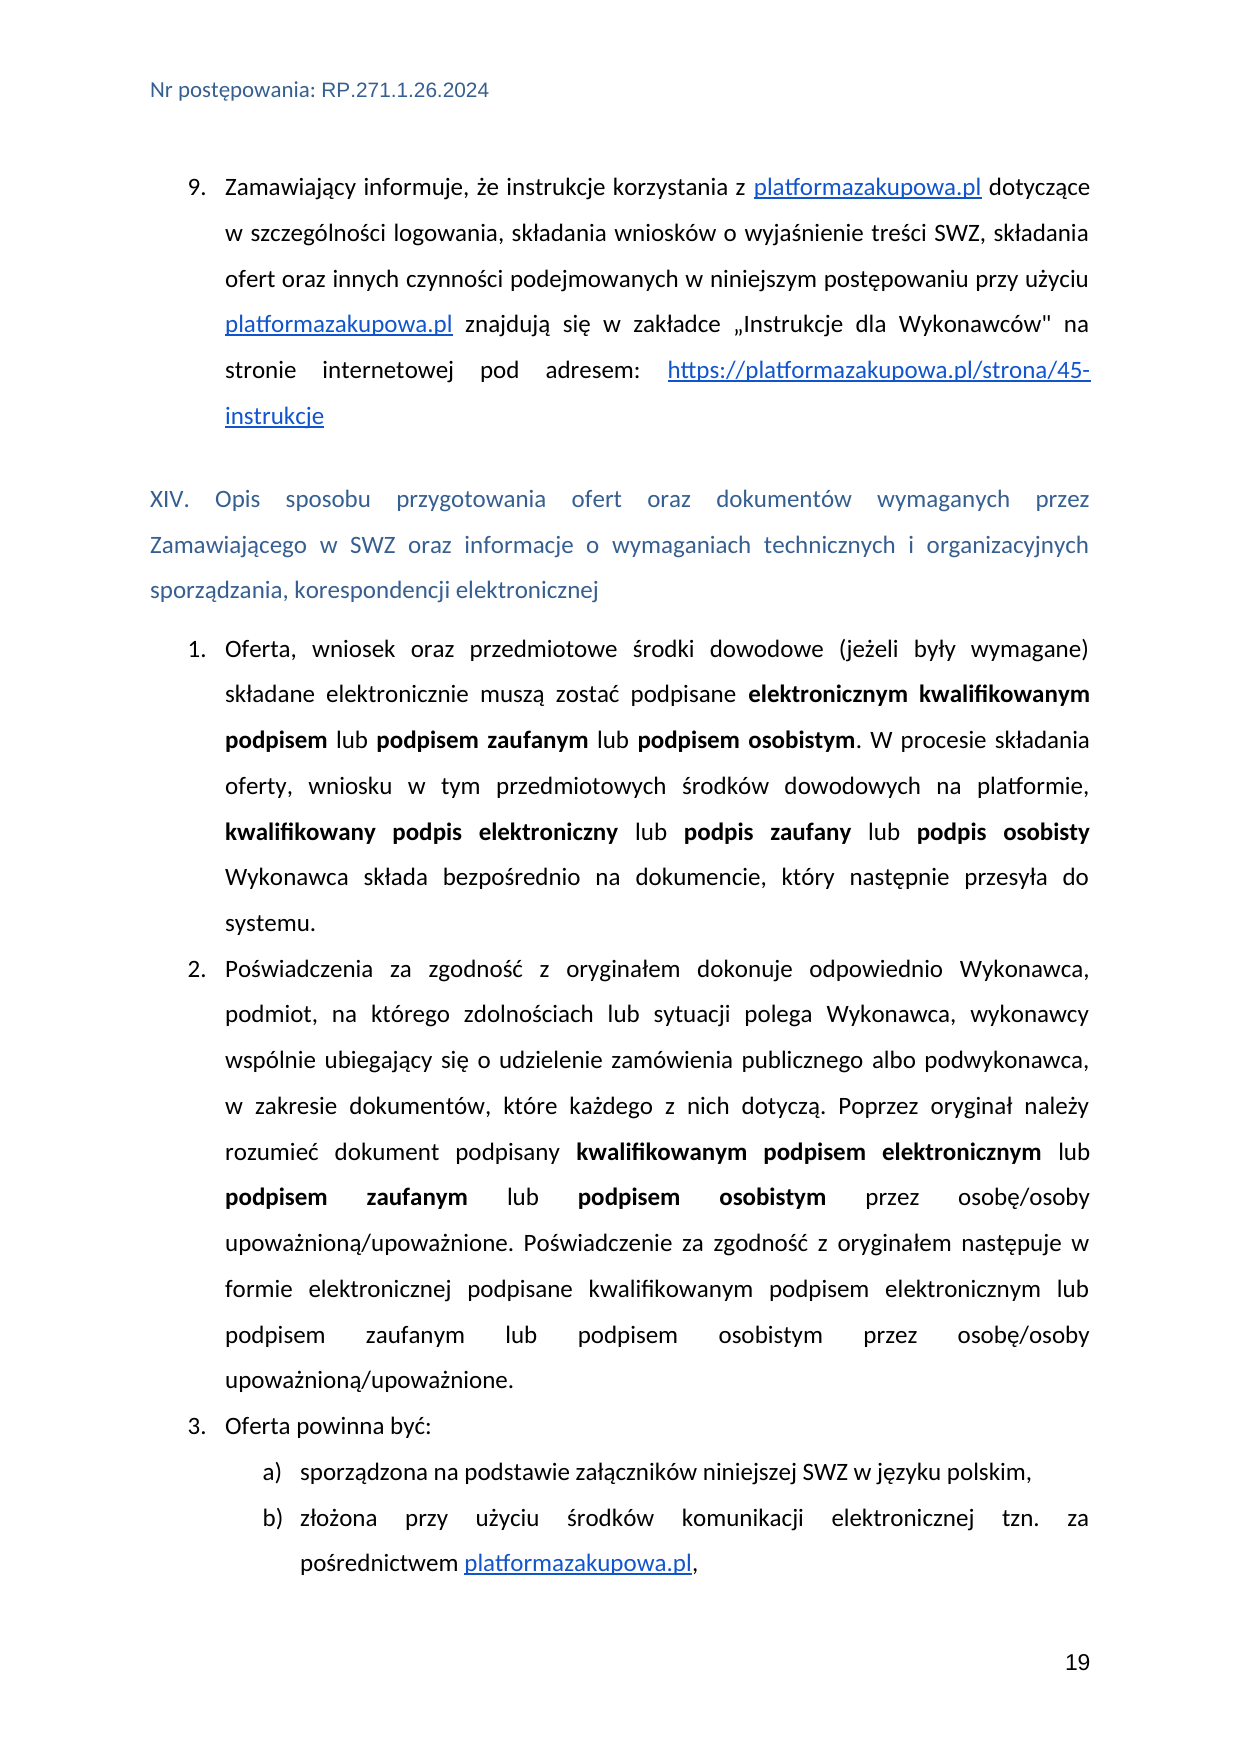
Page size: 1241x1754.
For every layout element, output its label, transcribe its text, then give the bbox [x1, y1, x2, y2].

list Oferta powinna być: [187, 1410, 1090, 1441]
list Zamawiający informuje, że instrukcje korzystania z platformazakupowa.pl dotyczące w szczególności logowania, składania wniosków o wyjaśnienie treści SWZ, składania ofert oraz innych czynności podejmowanych w niniejszym postępowaniu przy użyciu platformazakupowa.pl znajdują się w zakładce „Instrukcje dla Wykonawców" na stronie internetowej pod adresem: https://platformazakupowa.pl/strona/45-instrukcje [187, 171, 1090, 430]
list Oferta, wniosek oraz przedmiotowe środki dowodowe (jeżeli były wymagane) składane elektronicznie muszą zostać podpisane elektronicznym kwalifikowanym podpisem lub podpisem zaufanym lub podpisem osobistym. W procesie składania oferty, wniosku w tym przedmiotowych środków dowodowych na platformie, kwalifikowany podpis elektroniczny lub podpis zaufany lub podpis osobisty Wykonawca składa bezpośrednio na dokumencie, który następnie przesyła do systemu. [187, 633, 1090, 938]
subtitle Poświadczenia za zgodność z oryginałem dokonuje odpowiednio Wykonawca, podmiot, na którego zdolnościach lub sytuacji polega Wykonawca, wykonawcy wspólnie ubiegający się o udzielenie zamówienia publicznego albo podwykonawca, w zakresie dokumentów, które każdego z nich dotyczą. Poprzez oryginał należy rozumieć dokument podpisany kwalifikowanym podpisem elektronicznym lub podpisem zaufanym lub podpisem osobistym przez osobę/osoby upoważnioną/upoważnione. Poświadczenie za zgodność z oryginałem następuje w formie elektronicznej podpisane kwalifikowanym podpisem elektronicznym lub podpisem zaufanym lub podpisem osobistym przez osobę/osoby upoważnioną/upoważnione. [187, 953, 1090, 1395]
subtitle XIV. Opis sposobu przygotowania ofert oraz dokumentów wymaganych przez Zamawiającego w SWZ oraz informacje o wymaganiach technicznych i organizacyjnych sporządzania, korespondencji elektronicznej [150, 483, 1090, 605]
list złożona przy użyciu środków komunikacji elektronicznej tzn. za pośrednictwem platformazakupowa.pl, [262, 1502, 1090, 1578]
list sporządzona na podstawie załączników niniejszej SWZ w języku polskim, [262, 1456, 1090, 1486]
